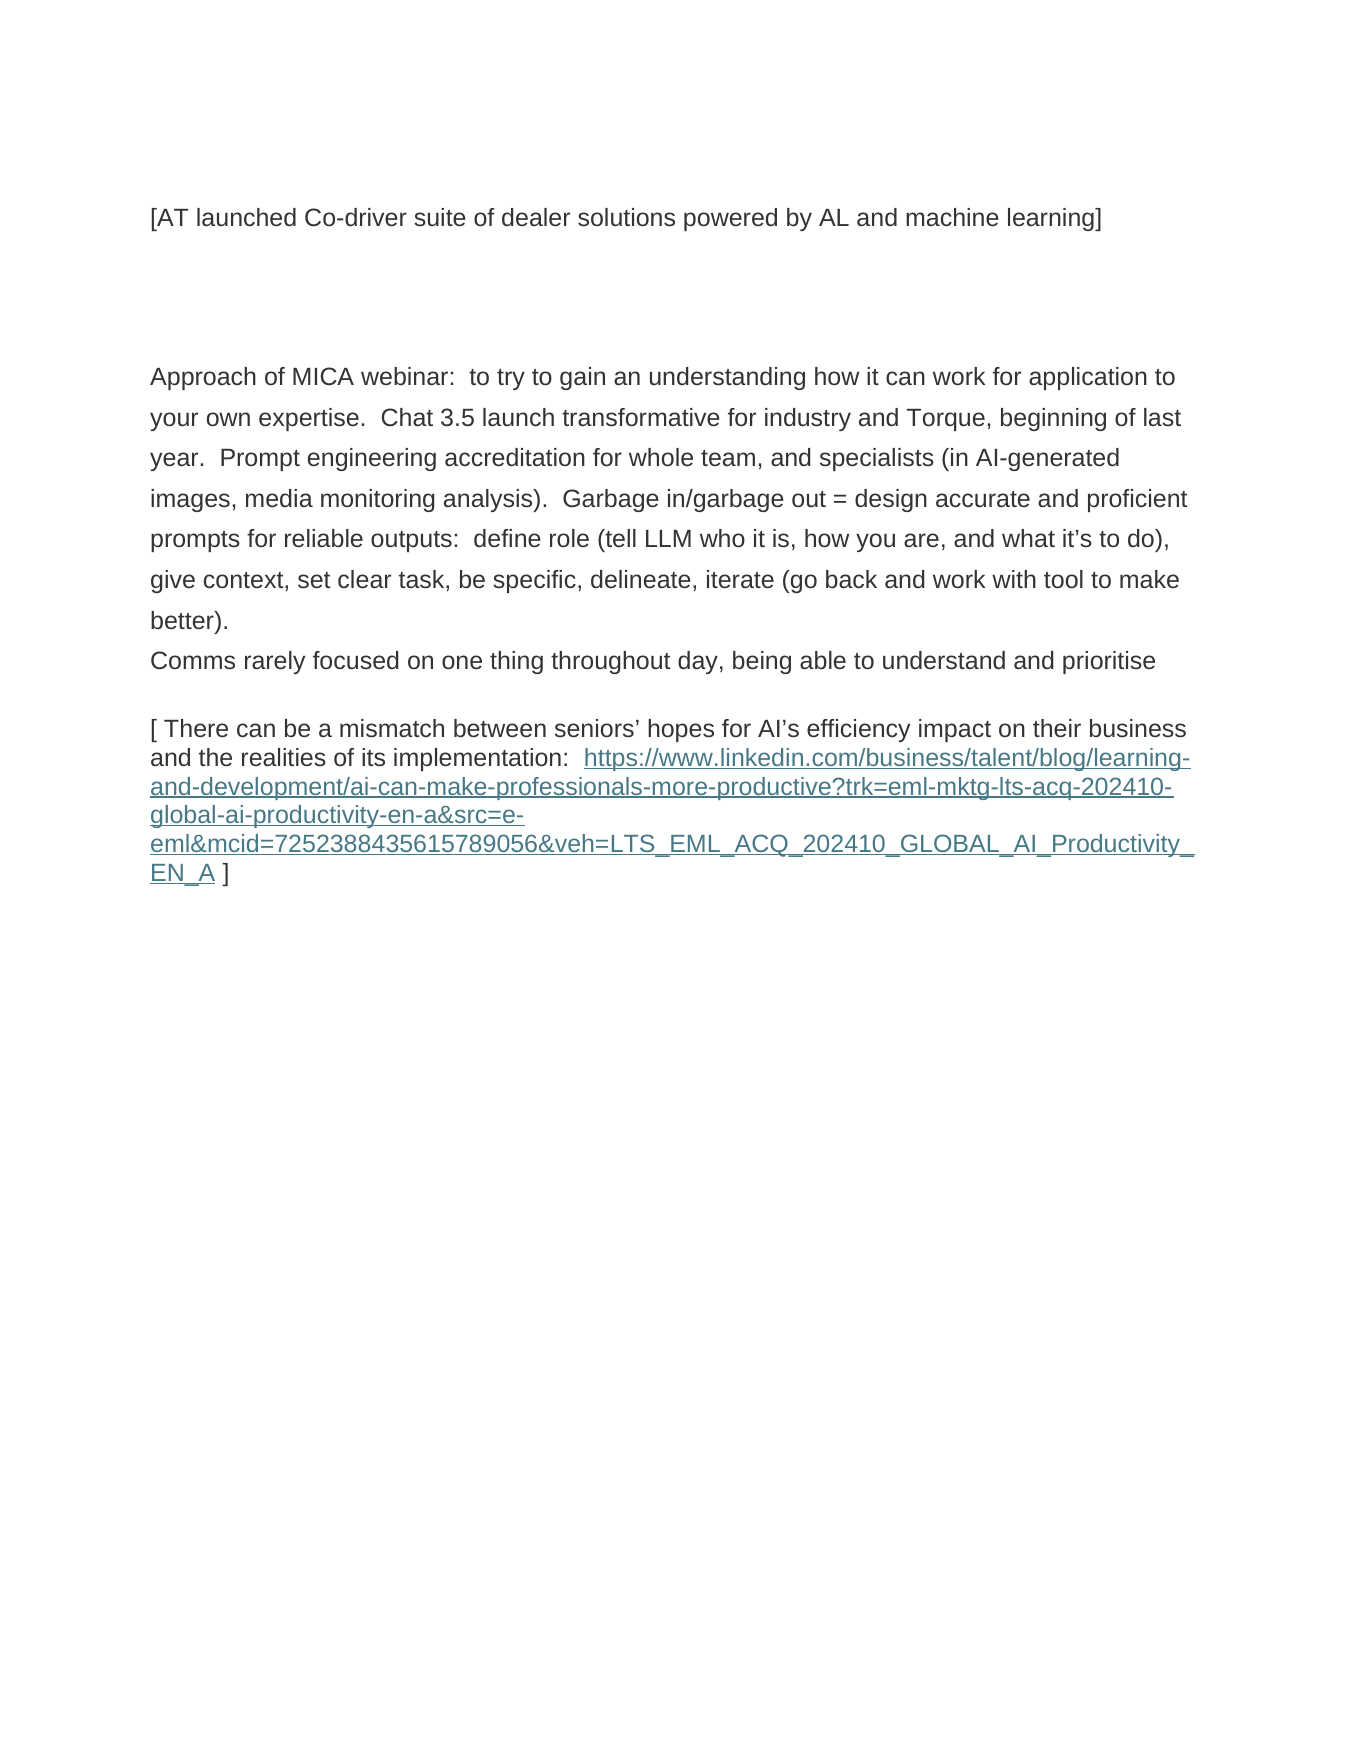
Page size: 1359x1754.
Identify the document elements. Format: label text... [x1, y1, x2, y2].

text [ There can be a mismatch between seniors’ hopes for AI’s efficiency impact on their business and the realities of its implementation: https://www.linkedin.com/business/talent/blog/learning-and-development/ai-can-make-professionals-more-productive?trk=eml-mktg-lts-acq-202410-global-ai-productivity-en-a&src=e-eml&mcid=7252388435615789056&veh=LTS_EML_ACQ_202410_GLOBAL_AI_Productivity_EN_A ] [150, 714, 1208, 887]
text Approach of MICA webinar: to try to gain an understanding how it can work for application to your own expertise. Chat 3.5 launch transformative for industry and Torque, beginning of last year. Prompt engineering accreditation for whole team, and specialists (in AI-generated images, media monitoring analysis). Garbage in/garbage out = design accurate and proficient prompts for reliable outputs: define role (tell LLM who it is, how you are, and what it’s to do), give context, set clear task, be specific, delineate, iterate (go back and work with tool to make better). Comms rarely focused on one thing throughout day, being able to understand and prioritise [150, 350, 1208, 675]
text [150, 150, 1208, 231]
